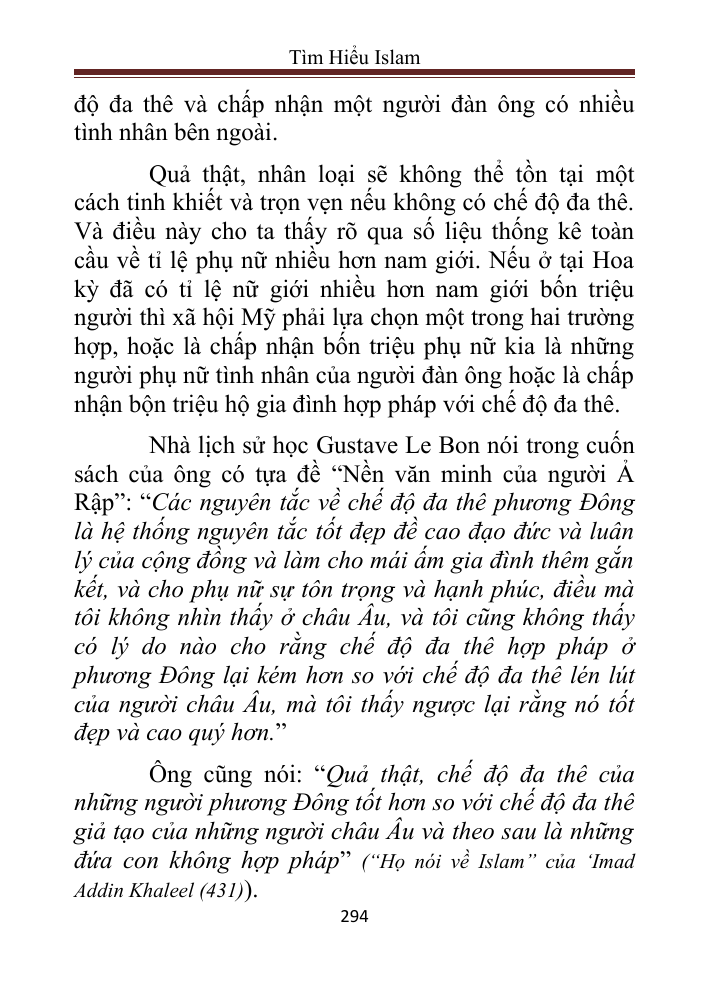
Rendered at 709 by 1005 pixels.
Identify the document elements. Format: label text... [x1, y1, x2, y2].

text Nhà lịch sử học Gustave Le Bon nói trong cuốn sách của ông có tựa đề “Nền văn minh của người Ả Rập”: “Các nguyên tắc về chế độ đa thê phương Đông là hệ thống nguyên tắc tốt đẹp đề cao đạo đức và luân lý của cộng đồng và làm cho mái ấm gia đình thêm gắn kết, và cho phụ nữ sự tôn trọng và hạnh phúc, điều mà tôi không nhìn thấy ở châu Âu, và tôi cũng không thấy có lý do nào cho rằng chế độ đa thê hợp pháp ở phương Đông lại kém hơn so với chế độ đa thê lén lút của người châu Âu, mà tôi thấy ngược lại rằng nó tốt đẹp và cao quý hơn.” [74, 430, 635, 746]
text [74, 89, 635, 146]
text Quả thật, nhân loại sẽ không thể tồn tại một cách tinh khiết và trọn vẹn nếu không có chế độ đa thê. Và điều này cho ta thấy rõ qua số liệu thống kê toàn cầu về tỉ lệ phụ nữ nhiều hơn nam giới. Nếu ở tại Hoa kỳ đã có tỉ lệ nữ giới nhiều hơn nam giới bốn triệu người thì xã hội Mỹ phải lựa chọn một trong hai trường hợp, hoặc là chấp nhận bốn triệu phụ nữ kia là những người phụ nữ tình nhân của người đàn ông hoặc là chấp nhận bộn triệu hộ gia đình hợp pháp với chế độ đa thê. [74, 159, 635, 417]
text Ông cũng nói: “Quả thật, chế độ đa thê của những người phương Đông tốt hơn so với chế độ đa thê giả tạo của những người châu Âu và theo sau là những đứa con không hợp pháp” (“Họ nói về Islam” của ‘Imad Addin Khaleel (431)). [74, 759, 635, 902]
